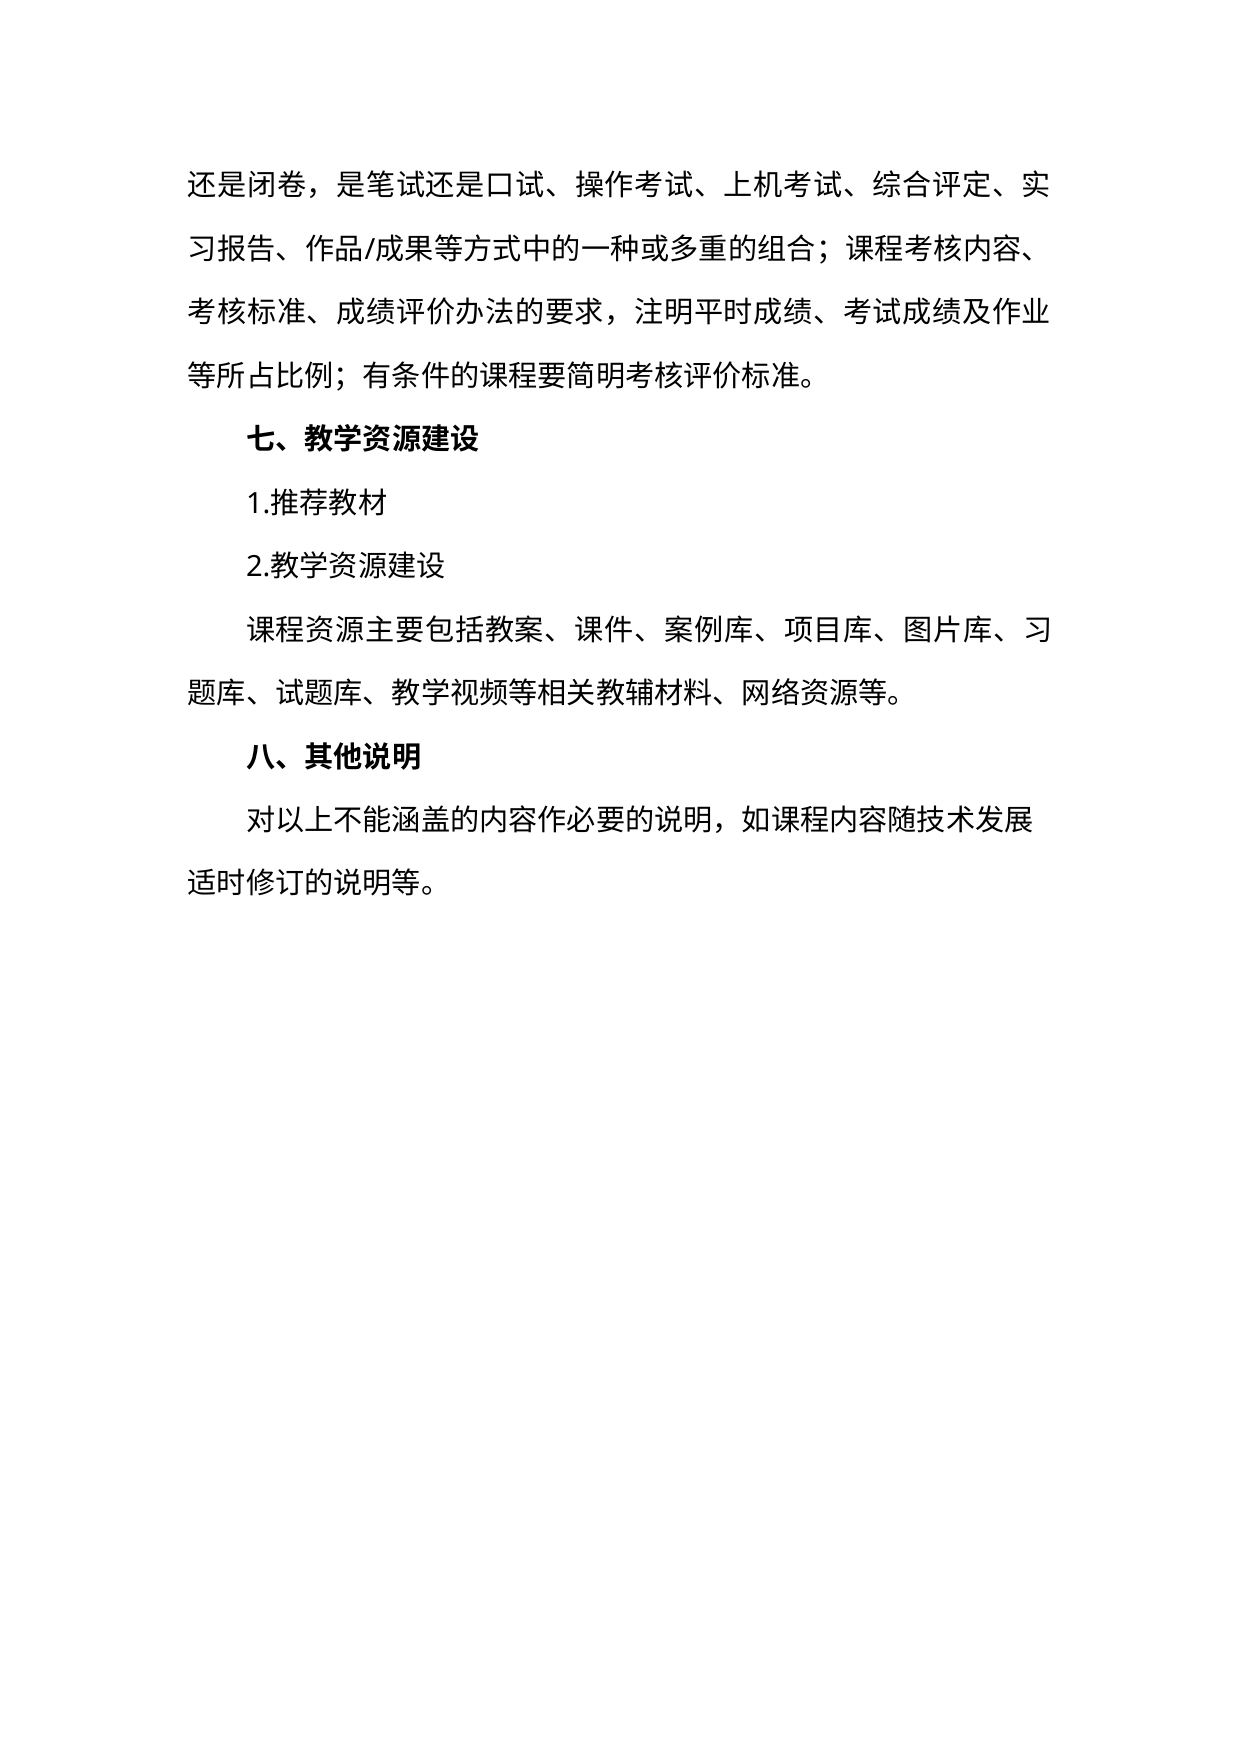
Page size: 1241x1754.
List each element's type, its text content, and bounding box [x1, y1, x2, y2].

text 七、教学资源建设 [187, 416, 1053, 458]
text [187, 162, 1053, 395]
text 2.教学资源建设 [187, 543, 1053, 585]
text 课程资源主要包括教案、课件、案例库、项目库、图片库、习题库、试题库、教学视频等相关教辅材料、网络资源等。 [187, 606, 1053, 712]
text 对以上不能涵盖的内容作必要的说明，如课程内容随技术发展适时修订的说明等。 [187, 797, 1053, 902]
text 1.推荐教材 [187, 479, 1053, 522]
text 八、其他说明 [187, 733, 1053, 776]
